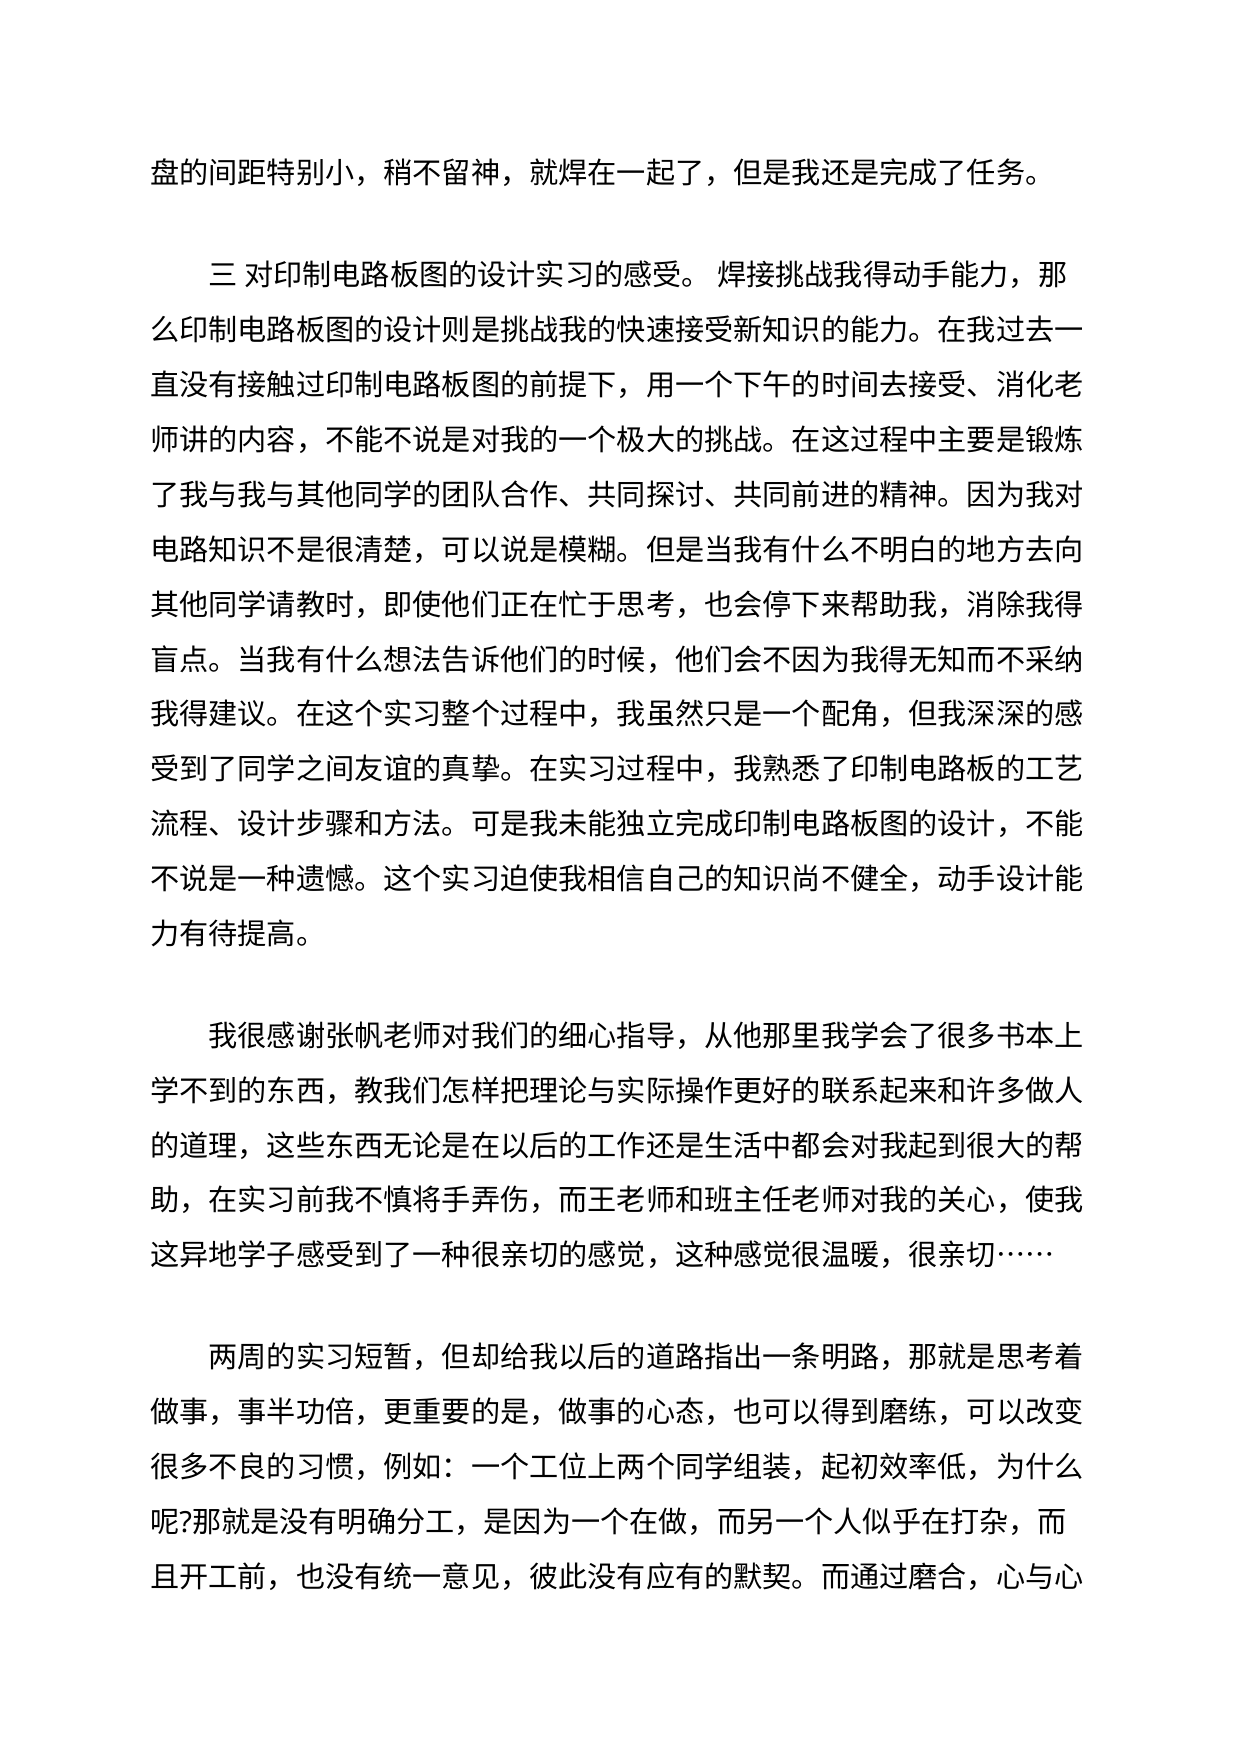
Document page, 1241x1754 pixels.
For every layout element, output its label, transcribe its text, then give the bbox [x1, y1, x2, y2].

text 三 对印制电路板图的设计实习的感受。 焊接挑战我得动手能力，那么印制电路板图的设计则是挑战我的快速接受新知识的能力。在我过去一直没有接触过印制电路板图的前提下，用一个下午的时间去接受、消化老师讲的内容，不能不说是对我的一个极大的挑战。在这过程中主要是锻炼了我与我与其他同学的团队合作、共同探讨、共同前进的精神。因为我对电路知识不是很清楚，可以说是模糊。但是当我有什么不明白的地方去向其他同学请教时，即使他们正在忙于思考，也会停下来帮助我，消除我得盲点。当我有什么想法告诉他们的时候，他们会不因为我得无知而不采纳我得建议。在这个实习整个过程中，我虽然只是一个配角，但我深深的感受到了同学之间友谊的真挚。在实习过程中，我熟悉了印制电路板的工艺流程、设计步骤和方法。可是我未能独立完成印制电路板图的设计，不能不说是一种遗憾。这个实习迫使我相信自己的知识尚不健全，动手设计能力有待提高。 [150, 252, 1090, 953]
text 我很感谢张帆老师对我们的细心指导，从他那里我学会了很多书本上学不到的东西，教我们怎样把理论与实际操作更好的联系起来和许多做人的道理，这些东西无论是在以后的工作还是生活中都会对我起到很大的帮助，在实习前我不慎将手弄伤，而王老师和班主任老师对我的关心，使我这异地学子感受到了一种很亲切的感觉，这种感觉很温暖，很亲切…… [150, 1012, 1090, 1274]
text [150, 150, 1090, 192]
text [150, 1334, 1090, 1596]
